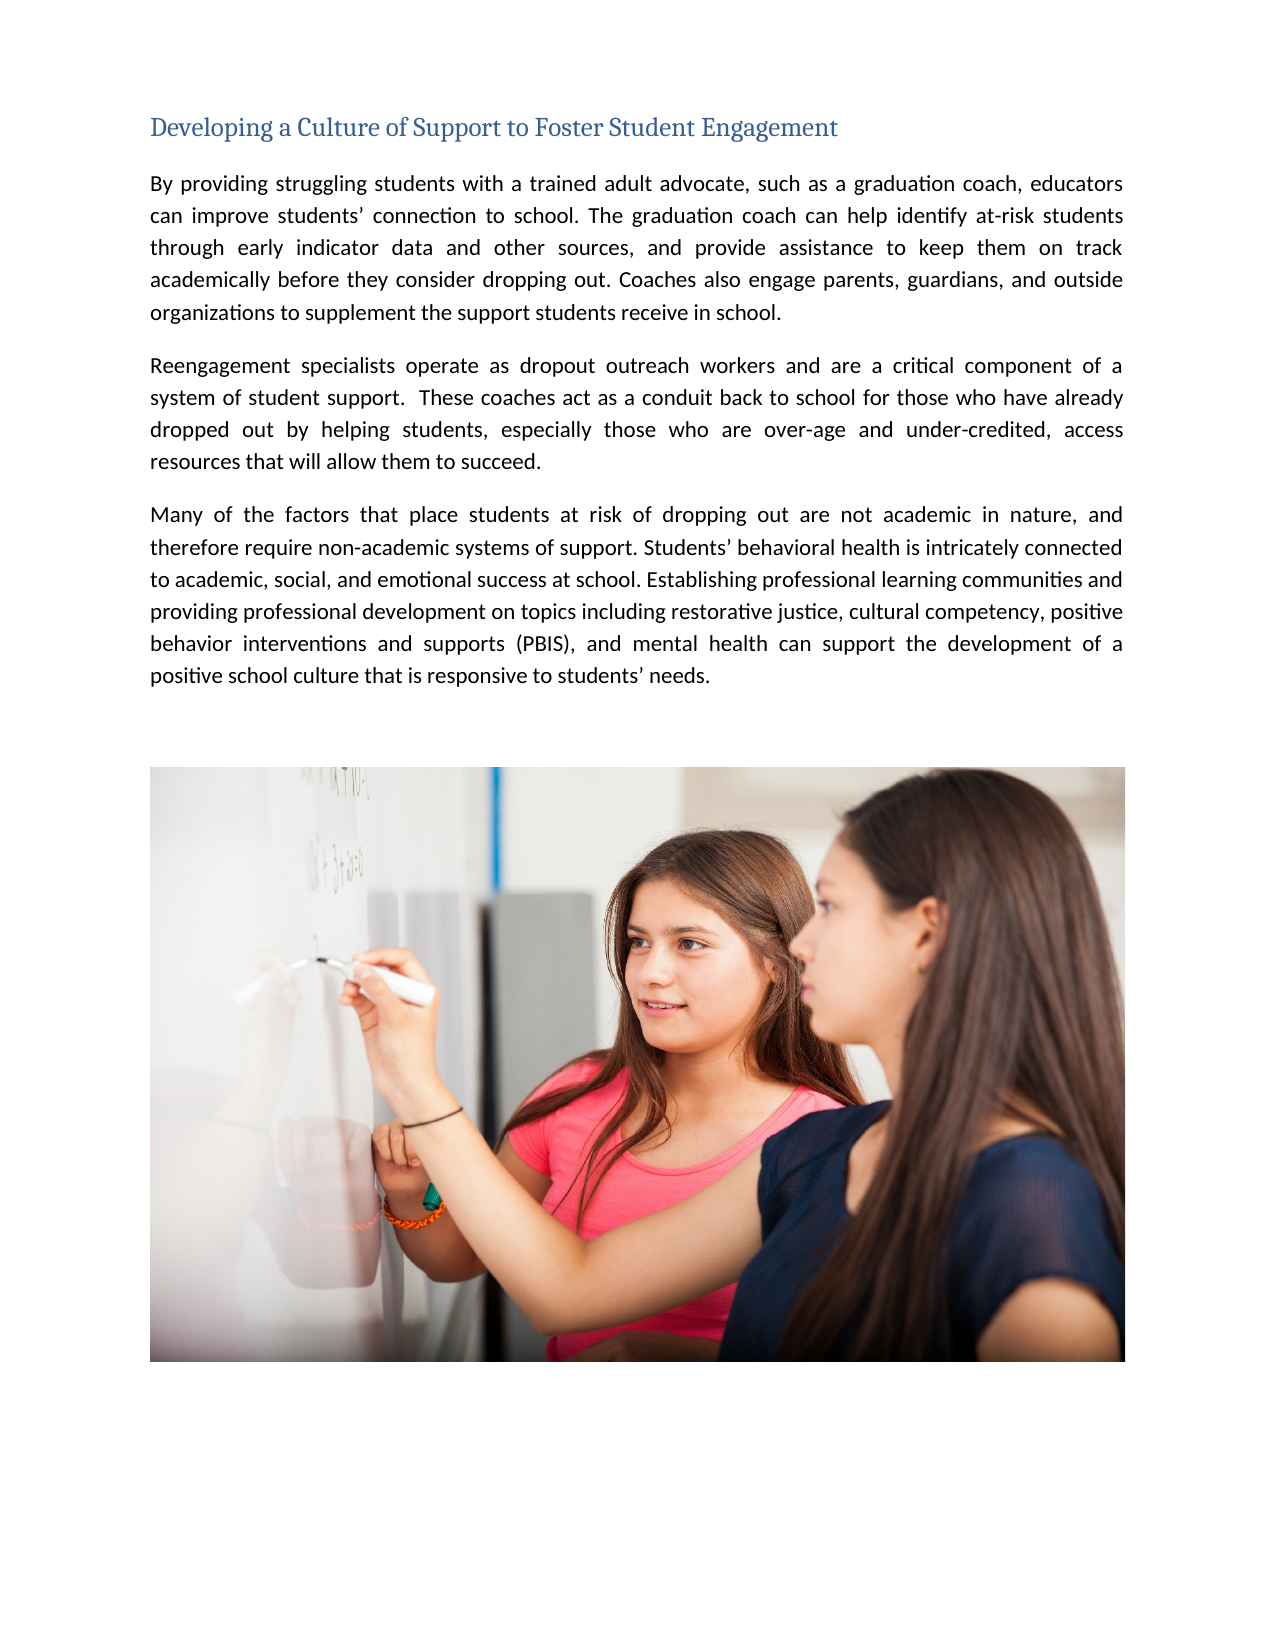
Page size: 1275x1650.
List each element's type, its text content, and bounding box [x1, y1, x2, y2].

text By providing struggling students with a trained adult advocate, such as a graduation coach, educators can improve students’ connection to school. The graduation coach can help identify at-risk students through early indicator data and other sources, and provide assistance to keep them on track academically before they consider dropping out. Coaches also engage parents, guardians, and outside organizations to supplement the support students receive in school. [150, 169, 1125, 326]
picture [150, 767, 1125, 1362]
text Reengagement specialists operate as dropout outreach workers and are a critical component of a system of student support. These coaches act as a conduit back to school for those who have already dropped out by helping students, especially those who are over-age and under-credited, access resources that will allow them to succeed. [150, 351, 1125, 475]
text Developing a Culture of Support to Foster Student Engagement [150, 112, 1125, 144]
text Many of the factors that place students at risk of dropping out are not academic in nature, and therefore require non-academic systems of support. Students’ behavioral health is intricately connected to academic, social, and emotional success at school. Establishing professional learning communities and providing professional development on topics including restorative justice, cultural competency, positive behavior interventions and supports (PBIS), and mental health can support the development of a positive school culture that is responsive to students’ needs. [150, 500, 1125, 689]
